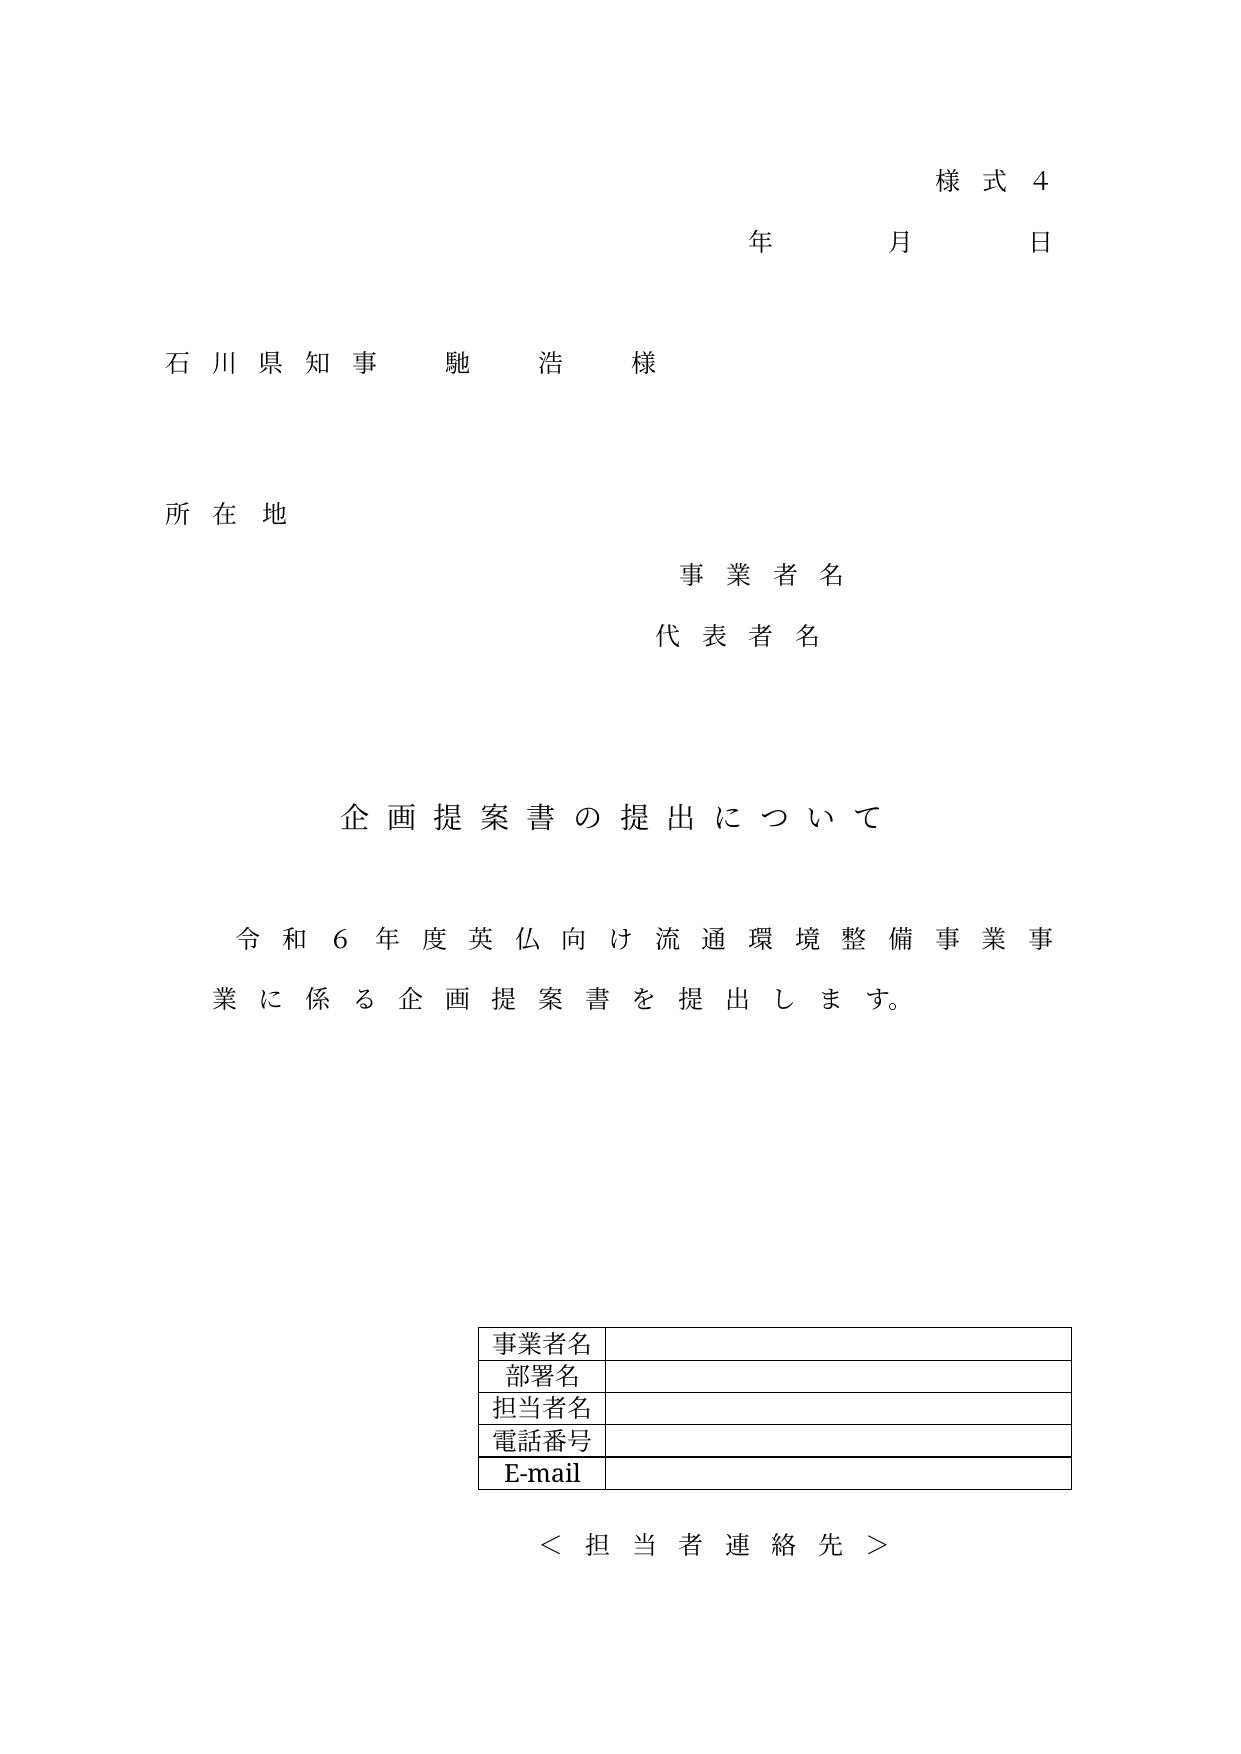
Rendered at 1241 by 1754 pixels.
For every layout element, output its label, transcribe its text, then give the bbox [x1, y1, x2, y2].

text 石川県知事 馳 浩 様 [165, 331, 1075, 392]
table_cell [606, 1361, 1071, 1392]
table_cell 電話番号 [479, 1425, 605, 1456]
text 様式４ [165, 149, 1075, 210]
text 年 月 日 [165, 210, 1075, 271]
text 所在地 [165, 453, 1075, 543]
text 代表者名 [165, 604, 1075, 665]
text ＜担当者連絡先＞ [165, 1271, 1075, 1574]
table_header [606, 1328, 1071, 1359]
text 企画提案書の提出について [165, 786, 1075, 847]
text 令和６年度英仏向け流通環境整備事業事業に係る企画提案書を提出します。 [196, 907, 1075, 1028]
table_cell [606, 1458, 1071, 1489]
table_cell 部署名 [479, 1361, 605, 1392]
table_cell 担当者名 [479, 1393, 605, 1424]
text 事業者名 [165, 543, 1075, 604]
table_header 事業者名 [479, 1328, 605, 1359]
table_cell [606, 1393, 1071, 1424]
table_cell E-mail [479, 1458, 605, 1489]
table_cell [606, 1425, 1071, 1456]
